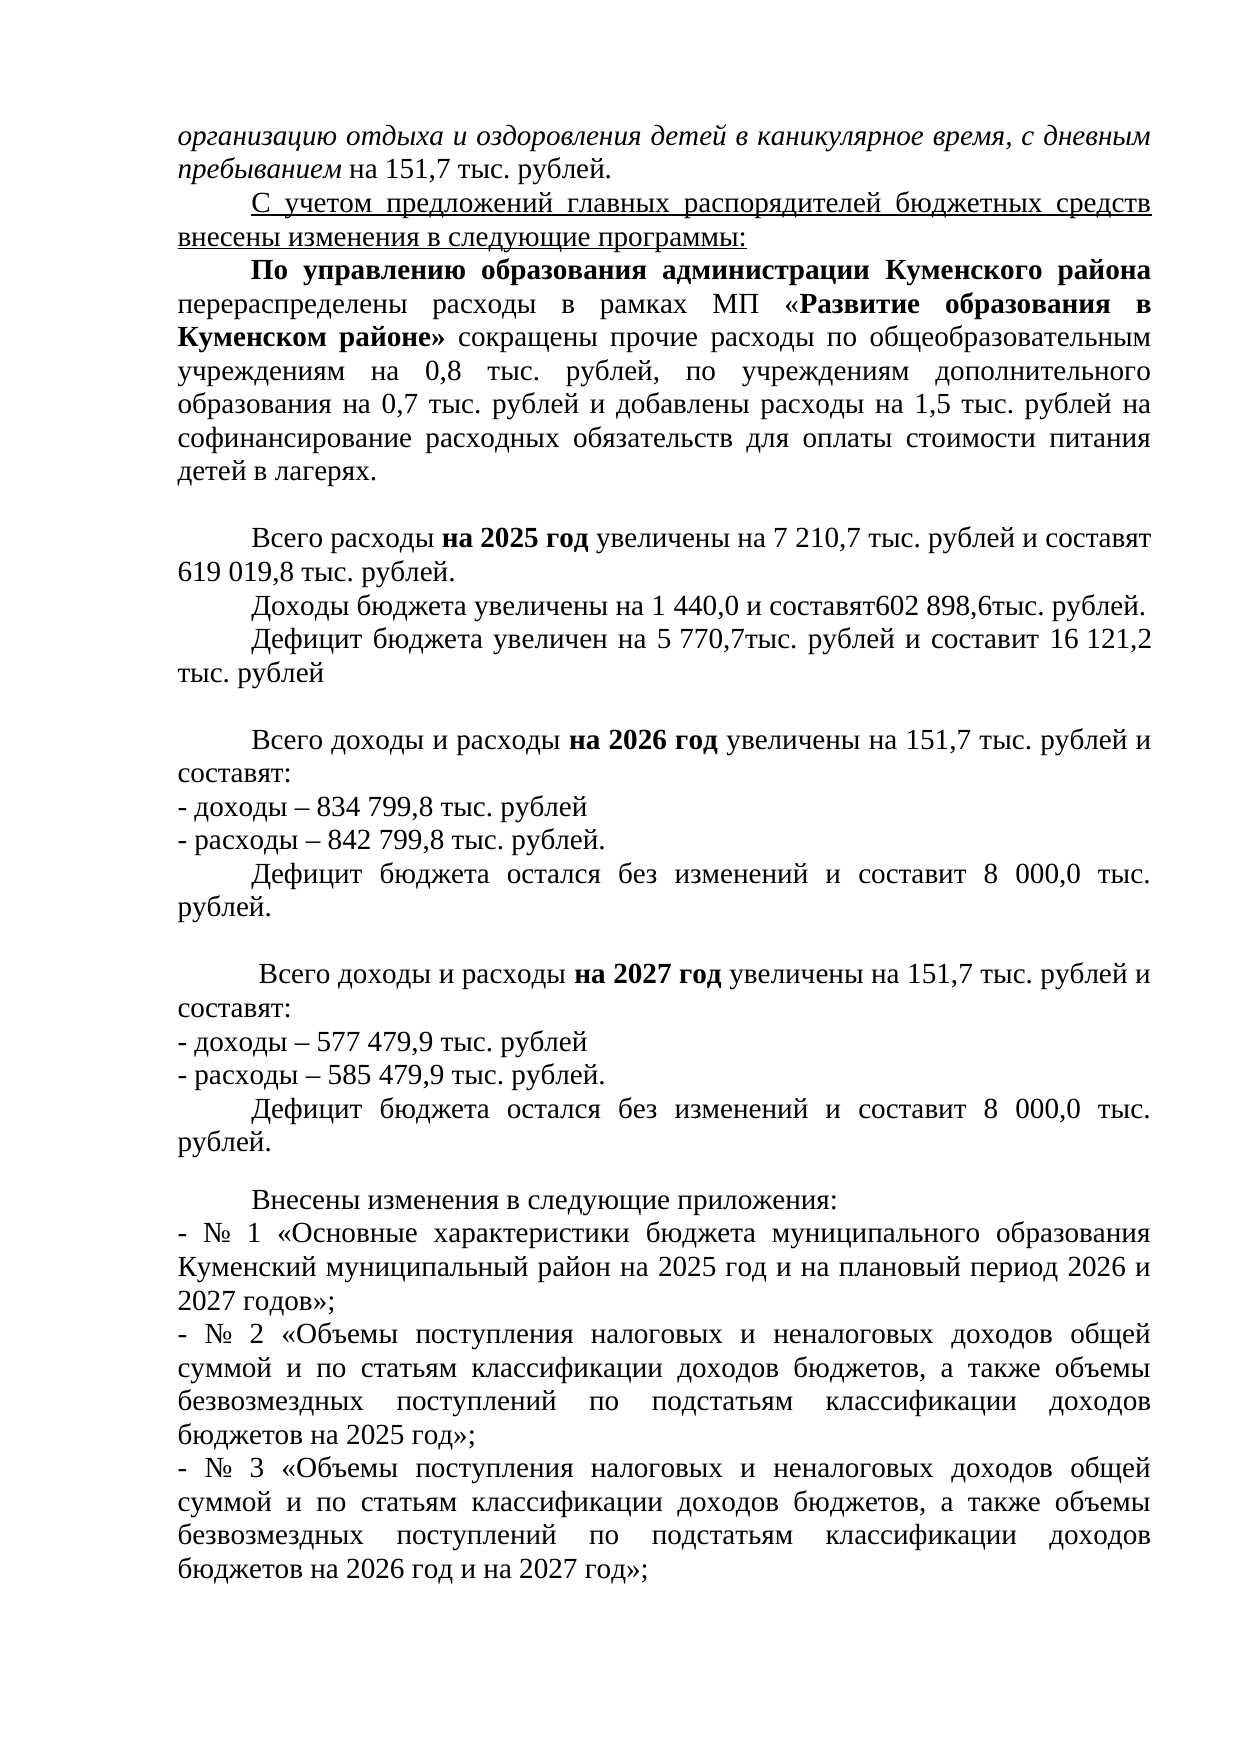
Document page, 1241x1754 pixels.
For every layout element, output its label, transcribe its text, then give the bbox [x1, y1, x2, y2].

text По управлению образования администрации Куменского района перераспределены расходы в рамках МП «Развитие образования в Куменском районе» сокращены прочие расходы по общеобразовательным учреждениям на 0,8 тыс. рублей, по учреждениям дополнительного образования на 0,7 тыс. рублей и добавлены расходы на 1,5 тыс. рублей на софинансирование расходных обязательств для оплаты стоимости питания детей в лагерях. [177, 252, 1152, 487]
text - № 2 «Объемы поступления налоговых и неналоговых доходов общей суммой и по статьям классификации доходов бюджетов, а также объемы безвозмездных поступлений по подстатьям классификации доходов бюджетов на 2025 год»; [177, 1316, 1152, 1450]
text Дефицит бюджета остался без изменений и составит 8 000,0 тыс. рублей. [177, 856, 1152, 923]
text Внесены изменения в следующие приложения: [177, 1182, 1152, 1216]
text С учетом предложений главных распорядителей бюджетных средств внесены изменения в следующие программы: [177, 185, 1152, 252]
text Доходы бюджета увеличены на 1 440,0 и составят602 898,6тыс. рублей. [177, 588, 1152, 621]
text Всего доходы и расходы на 2026 год увеличены на 151,7 тыс. рублей и составят: [177, 722, 1152, 789]
text Всего расходы на 2025 год увеличены на 7 210,7 тыс. рублей и составят 619 019,8 тыс. рублей. [177, 521, 1152, 588]
text - № 1 «Основные характеристики бюджета муниципального образования Куменский муниципальный район на 2025 год и на плановый период 2026 и 2027 годов»; [177, 1216, 1152, 1316]
text - расходы – 585 479,9 тыс. рублей. [177, 1057, 1152, 1091]
text - доходы – 577 479,9 тыс. рублей [177, 1024, 1152, 1057]
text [177, 118, 1152, 185]
text Всего доходы и расходы на 2027 год увеличены на 151,7 тыс. рублей и составят: [177, 957, 1152, 1024]
text - доходы – 834 799,8 тыс. рублей [177, 789, 1152, 822]
text - № 3 «Объемы поступления налоговых и неналоговых доходов общей суммой и по статьям классификации доходов бюджетов, а также объемы безвозмездных поступлений по подстатьям классификации доходов бюджетов на 2026 год и на 2027 год»; [177, 1450, 1152, 1584]
text Дефицит бюджета остался без изменений и составит 8 000,0 тыс. рублей. [177, 1091, 1152, 1158]
text Дефицит бюджета увеличен на 5 770,7тыс. рублей и составит 16 121,2 тыс. рублей [177, 621, 1152, 688]
text - расходы – 842 799,8 тыс. рублей. [177, 822, 1152, 856]
